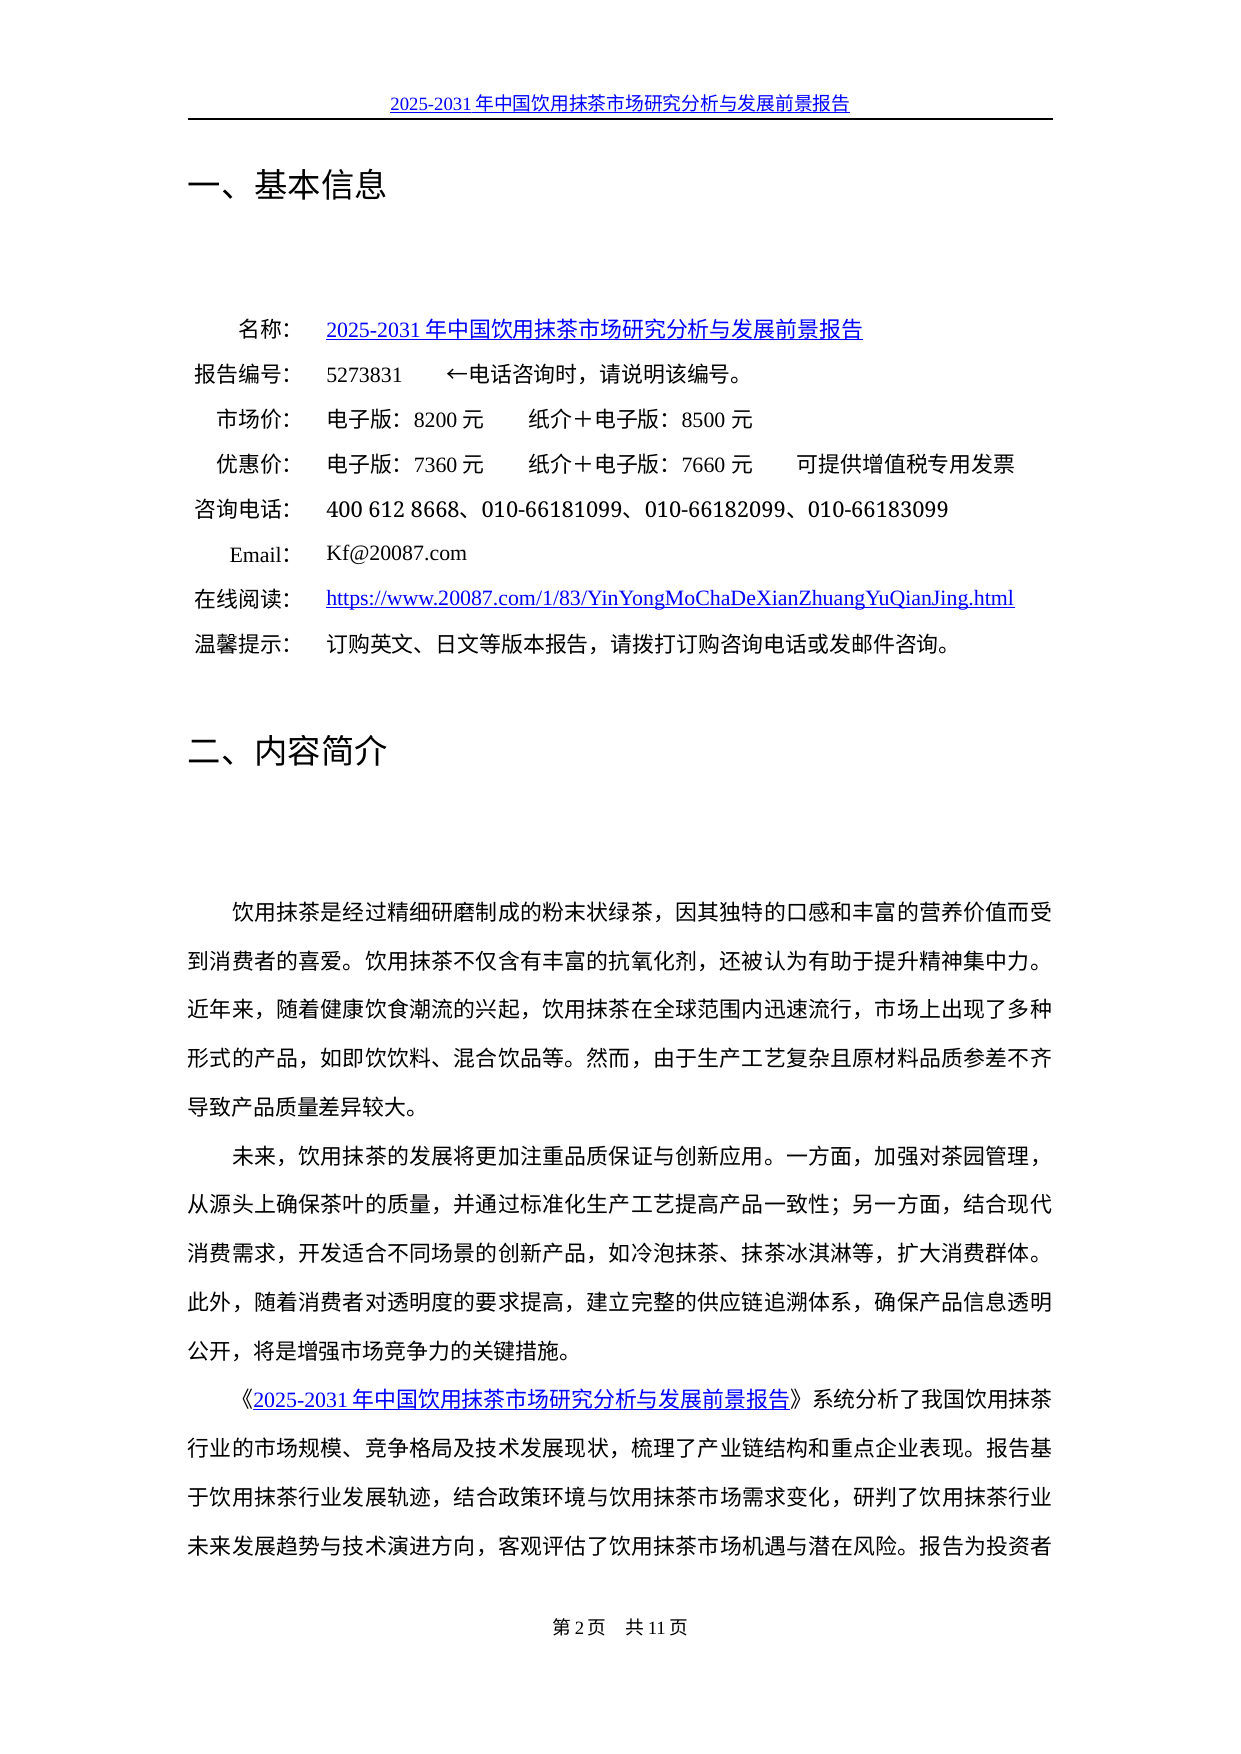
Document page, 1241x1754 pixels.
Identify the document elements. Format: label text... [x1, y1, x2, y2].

table_cell 咨询电话： [167, 492, 315, 537]
title 二、内容简介 [187, 717, 1053, 782]
table_cell 400 612 8668、010-66181099、010-66182099、010-66183099 [315, 492, 1073, 537]
table_cell 订购英文、日文等版本报告，请拨打订购咨询电话或发邮件咨询。 [315, 627, 1073, 672]
table_cell 在线阅读： [167, 582, 315, 627]
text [187, 894, 1053, 1561]
table_cell 报告编号： [167, 357, 315, 402]
table_cell Kf@20087.com [315, 537, 1073, 582]
table_cell 电子版：8200 元 纸介＋电子版：8500 元 [315, 402, 1073, 447]
table_cell 优惠价： [167, 447, 315, 492]
table_cell 市场价： [167, 402, 315, 447]
table_cell 温馨提示： [167, 627, 315, 672]
table_cell 5273831 ←电话咨询时，请说明该编号。 [315, 357, 1073, 402]
table_cell [315, 582, 1073, 627]
table_header 名称： [167, 312, 315, 357]
table_header 2025-2031年中国饮用抹茶市场研究分析与发展前景报告 [315, 312, 1073, 357]
table_cell 电子版：7360 元 纸介＋电子版：7660 元 可提供增值税专用发票 [315, 447, 1073, 492]
table_cell Email： [167, 537, 315, 582]
title 一、基本信息 [187, 150, 1053, 215]
